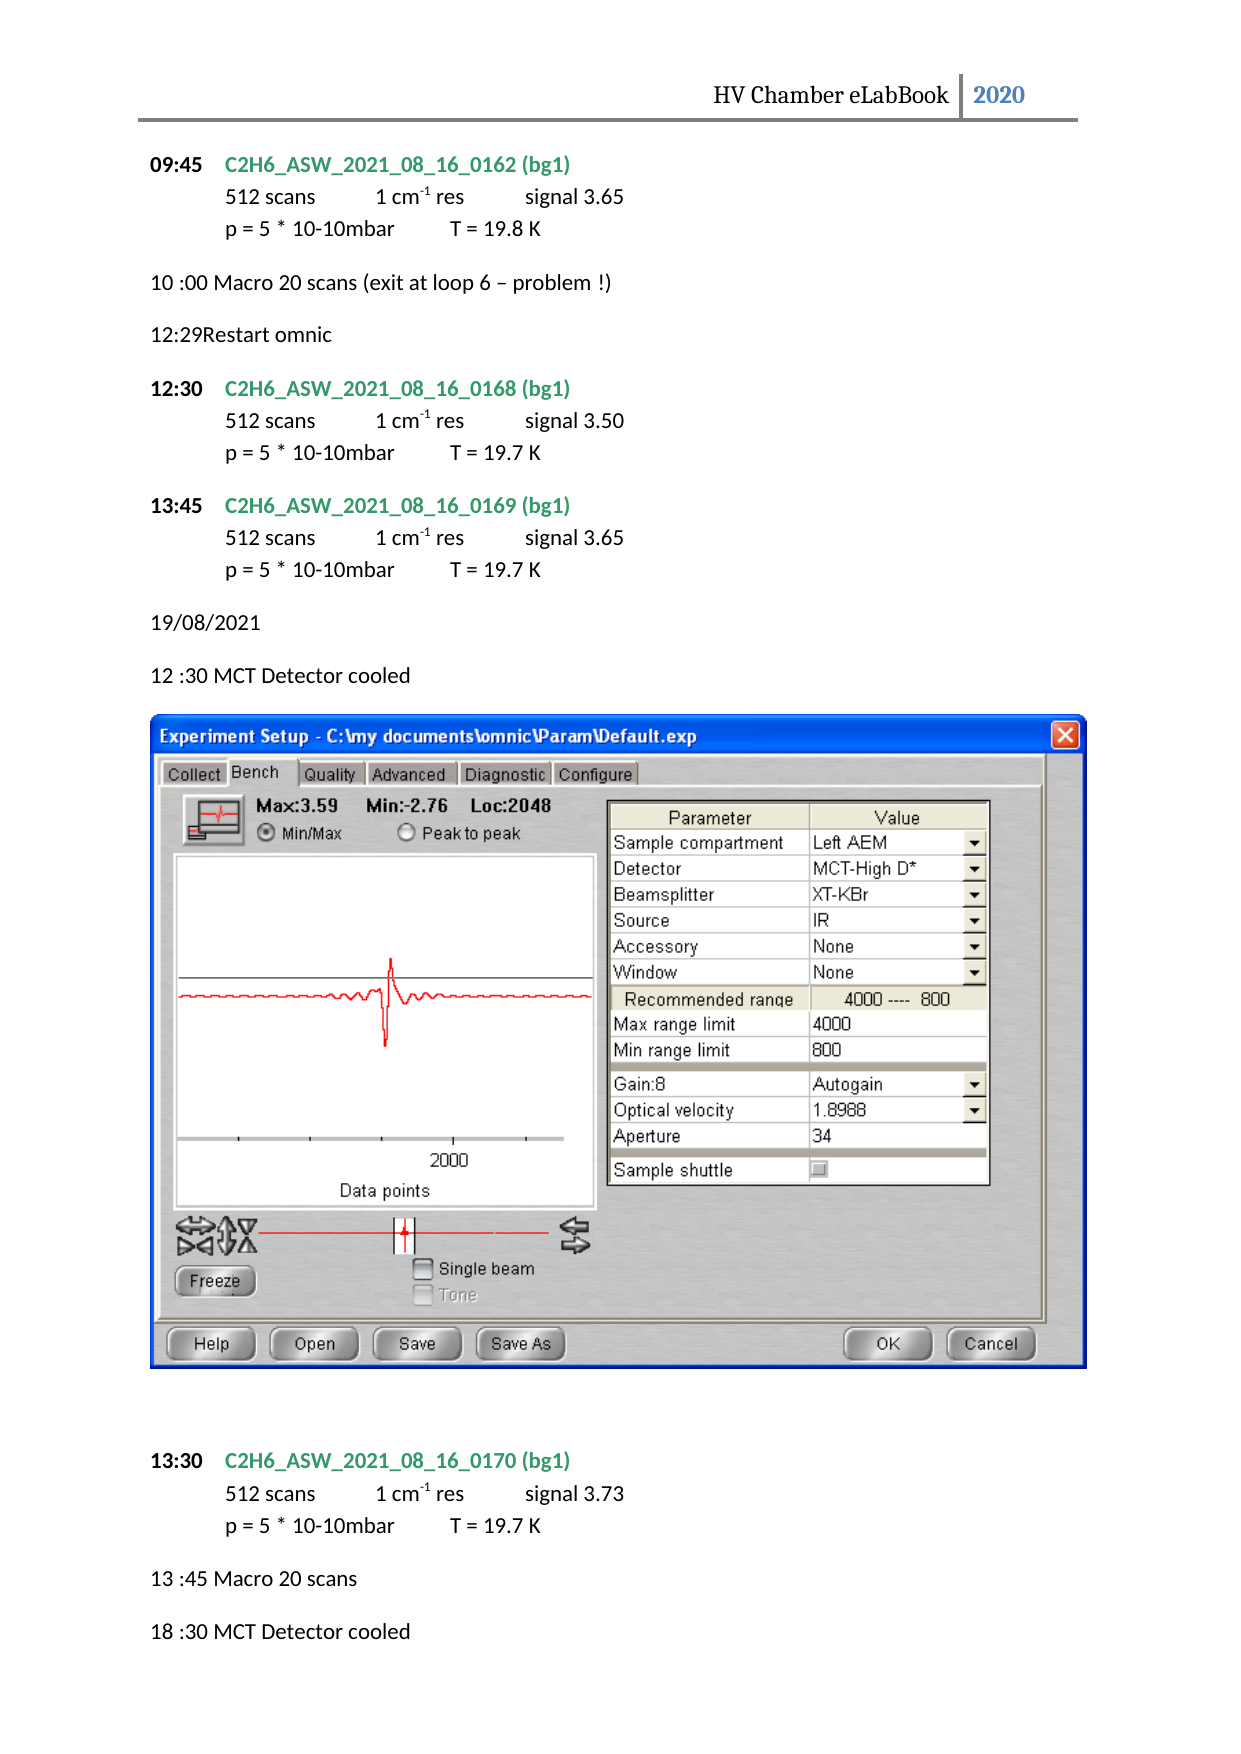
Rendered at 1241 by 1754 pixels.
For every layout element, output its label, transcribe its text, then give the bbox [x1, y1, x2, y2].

text 12 :30 MCT Detector cooled [150, 661, 1090, 689]
text 19/08/2021 [150, 608, 1090, 636]
text 09:45 C2H6_ASW_2021_08_16_0162 (bg1) [150, 150, 1090, 178]
text 512 scans 1 cm-1 res signal 3.73 p = 5 * 10-10mbar T = 19.7 K [225, 1479, 1090, 1539]
text 13 :45 Macro 20 scans [150, 1564, 1090, 1592]
text 10 :00 Macro 20 scans (exit at loop 6 – problem !) [150, 268, 1090, 296]
picture [150, 714, 1087, 1369]
text 512 scans 1 cm-1 res signal 3.65 p = 5 * 10-10mbar T = 19.8 K [225, 182, 1090, 243]
text 13:30 C2H6_ASW_2021_08_16_0170 (bg1) [150, 1447, 1090, 1475]
text 18 :30 MCT Detector cooled [150, 1617, 1090, 1645]
text 512 scans 1 cm-1 res signal 3.65 p = 5 * 10-10mbar T = 19.7 K [225, 523, 1090, 583]
text 12:29Restart omnic [150, 321, 1090, 349]
text 12:30 C2H6_ASW_2021_08_16_0168 (bg1) [150, 374, 1090, 402]
text 13:45 C2H6_ASW_2021_08_16_0169 (bg1) [150, 491, 1090, 519]
text 512 scans 1 cm-1 res signal 3.50 p = 5 * 10-10mbar T = 19.7 K [225, 406, 1090, 466]
